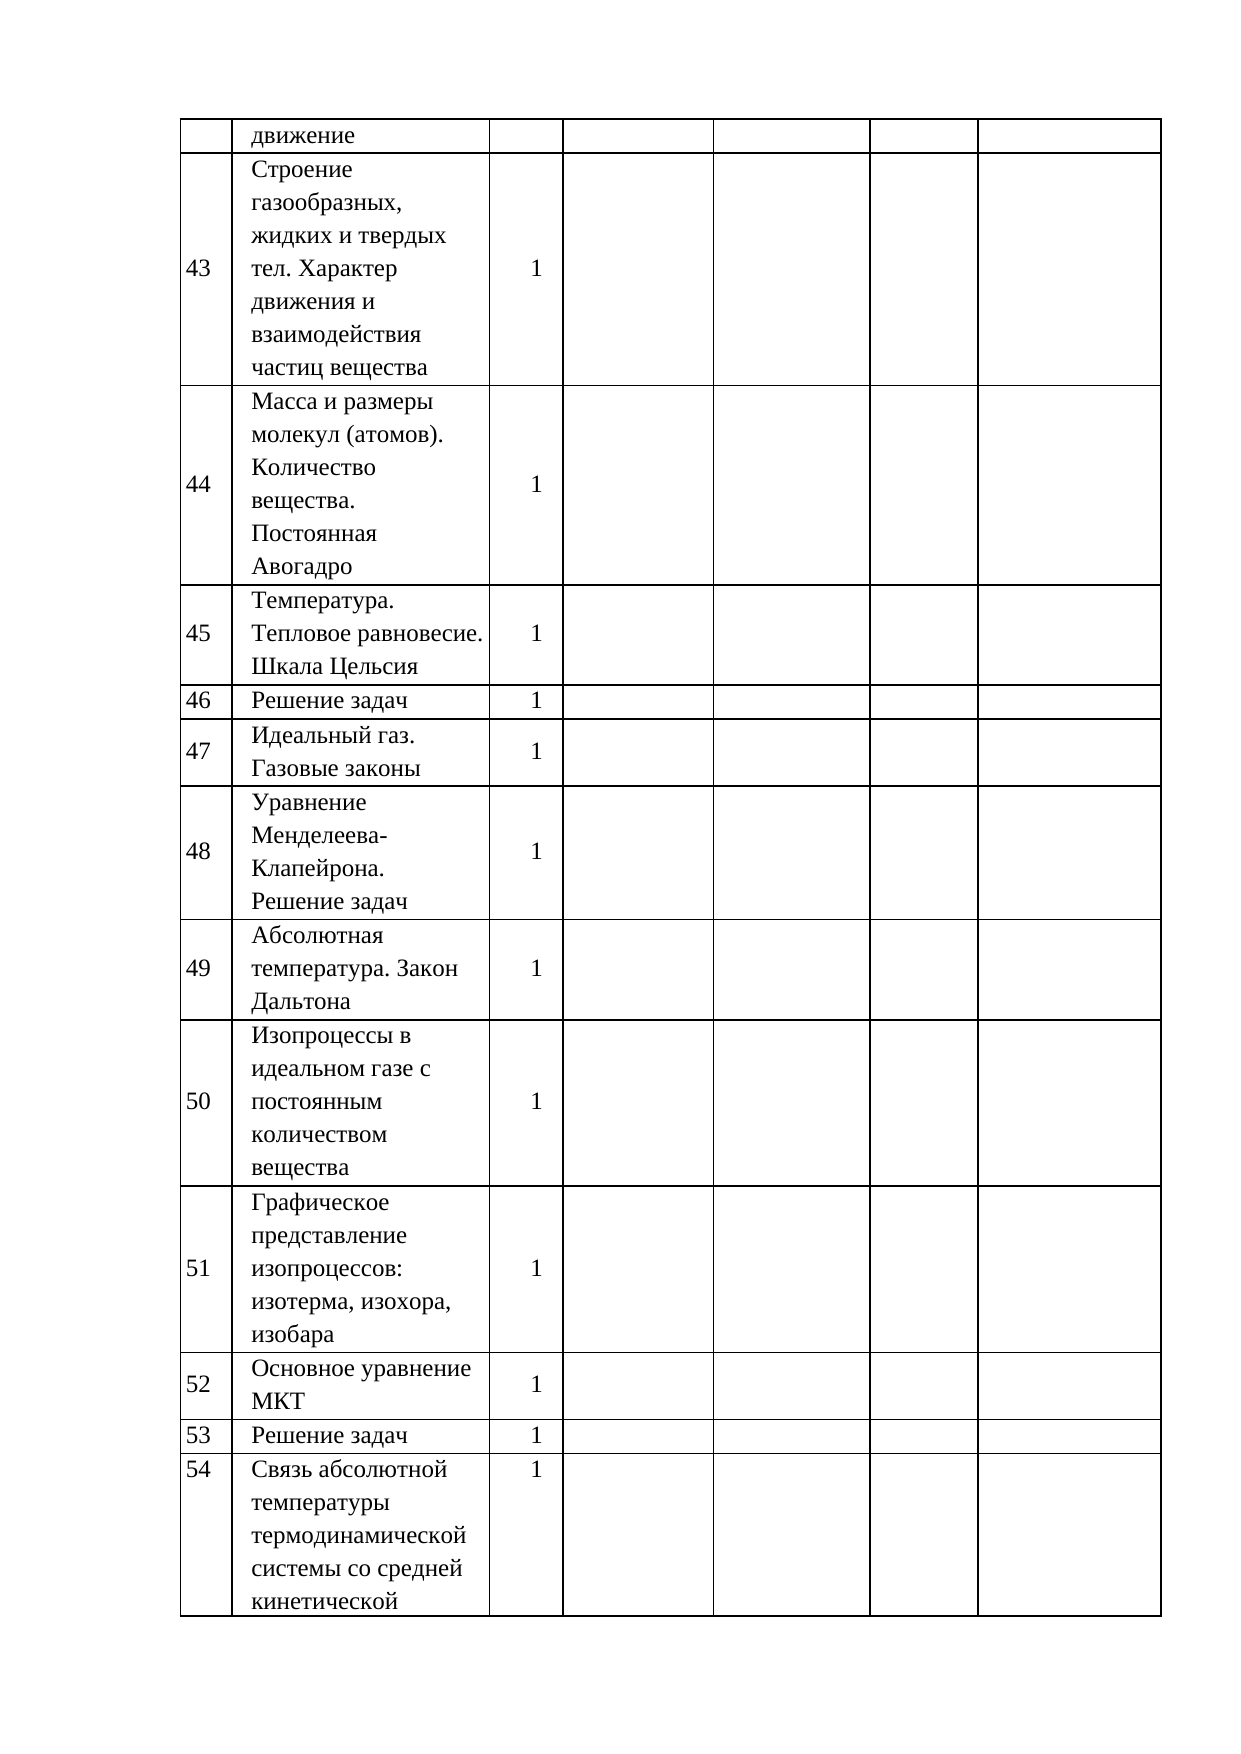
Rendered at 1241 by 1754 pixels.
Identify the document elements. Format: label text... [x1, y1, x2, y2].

table_cell [564, 1420, 713, 1453]
table_cell [979, 787, 1160, 919]
table_cell 46 [181, 686, 231, 718]
table_cell 51 [181, 1187, 231, 1351]
table_cell [714, 1353, 869, 1418]
table_cell [979, 120, 1160, 152]
table_cell Идеальный газ. Газовые законы [233, 720, 489, 785]
table_cell [871, 1353, 977, 1418]
table_cell 1 [490, 720, 562, 785]
table_cell [564, 386, 713, 584]
table_cell [979, 686, 1160, 718]
table_cell [871, 120, 977, 152]
table_cell [714, 586, 869, 684]
table_cell [564, 720, 713, 785]
table_cell 1 [490, 386, 562, 584]
table_cell 52 [181, 1353, 231, 1418]
table_cell [714, 720, 869, 785]
table_cell [979, 1021, 1160, 1185]
table_cell [564, 920, 713, 1019]
table_cell [871, 787, 977, 919]
table_cell [979, 1420, 1160, 1453]
table_cell [714, 1420, 869, 1453]
table_cell [979, 586, 1160, 684]
table_cell [564, 1454, 713, 1615]
table_cell Изопроцессы в идеальном газе с постоянным количеством вещества [233, 1021, 489, 1185]
table_cell [871, 920, 977, 1019]
table_cell Масса и размеры молекул (атомов). Количество вещества. Постоянная Авогадро [233, 386, 489, 584]
table_cell [564, 686, 713, 718]
table_cell [979, 154, 1160, 384]
table_cell 1 [490, 120, 562, 152]
table_cell [564, 120, 713, 152]
table_cell [979, 1187, 1160, 1351]
table_cell Основное уравнение МКТ [233, 1353, 489, 1418]
table_cell 48 [181, 787, 231, 919]
table_cell Абсолютная температура. Закон Дальтона [233, 920, 489, 1019]
table_cell [714, 686, 869, 718]
table_cell 1 [490, 1187, 562, 1351]
table_cell 1 [490, 1353, 562, 1418]
table_cell Графическое представление изопроцессов: изотерма, изохора, изобара [233, 1187, 489, 1351]
table_cell [564, 1187, 713, 1351]
table_cell 1 [490, 154, 562, 384]
table_cell 1 [490, 1021, 562, 1185]
table_cell [871, 720, 977, 785]
table_cell 1 [490, 686, 562, 718]
table_cell [979, 1353, 1160, 1418]
table_cell [979, 386, 1160, 584]
table_cell 42 [181, 120, 231, 152]
table_cell [871, 586, 977, 684]
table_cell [233, 1454, 489, 1615]
table_cell [871, 1420, 977, 1453]
table_cell [564, 787, 713, 919]
table_cell [564, 1021, 713, 1185]
table_cell 1 [490, 920, 562, 1019]
table_cell Уравнение Менделеева-Клапейрона. Решение задач [233, 787, 489, 919]
table_cell Решение задач [233, 1420, 489, 1453]
table_cell 45 [181, 586, 231, 684]
table_cell 50 [181, 1021, 231, 1185]
table_cell 44 [181, 386, 231, 584]
table_cell [564, 1353, 713, 1418]
table_cell 1 [490, 787, 562, 919]
table_cell Строение газообразных, жидких и твердых тел. Характер движения и взаимодействия частиц вещества [233, 154, 489, 384]
table_cell [714, 1187, 869, 1351]
table_cell [871, 386, 977, 584]
table_cell 54 [181, 1454, 231, 1615]
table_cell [233, 120, 489, 152]
table_cell Температура. Тепловое равновесие. Шкала Цельсия [233, 586, 489, 684]
table_cell [564, 586, 713, 684]
table_cell [714, 1454, 869, 1615]
table_cell [871, 1454, 977, 1615]
table_cell [871, 154, 977, 384]
table_cell [714, 120, 869, 152]
table_cell [714, 386, 869, 584]
table_cell 1 [490, 1454, 562, 1615]
table_cell [714, 1021, 869, 1185]
table_cell [871, 686, 977, 718]
table_cell [979, 720, 1160, 785]
table_cell 1 [490, 1420, 562, 1453]
table_cell [714, 787, 869, 919]
table_cell Решение задач [233, 686, 489, 718]
table_cell [714, 154, 869, 384]
table_cell 43 [181, 154, 231, 384]
table_cell [871, 1021, 977, 1185]
table_cell [979, 1454, 1160, 1615]
table_cell [714, 920, 869, 1019]
table_cell 53 [181, 1420, 231, 1453]
table_cell 49 [181, 920, 231, 1019]
table_cell 47 [181, 720, 231, 785]
table_cell [564, 154, 713, 384]
table_cell [979, 920, 1160, 1019]
table_cell 1 [490, 586, 562, 684]
table_cell [871, 1187, 977, 1351]
